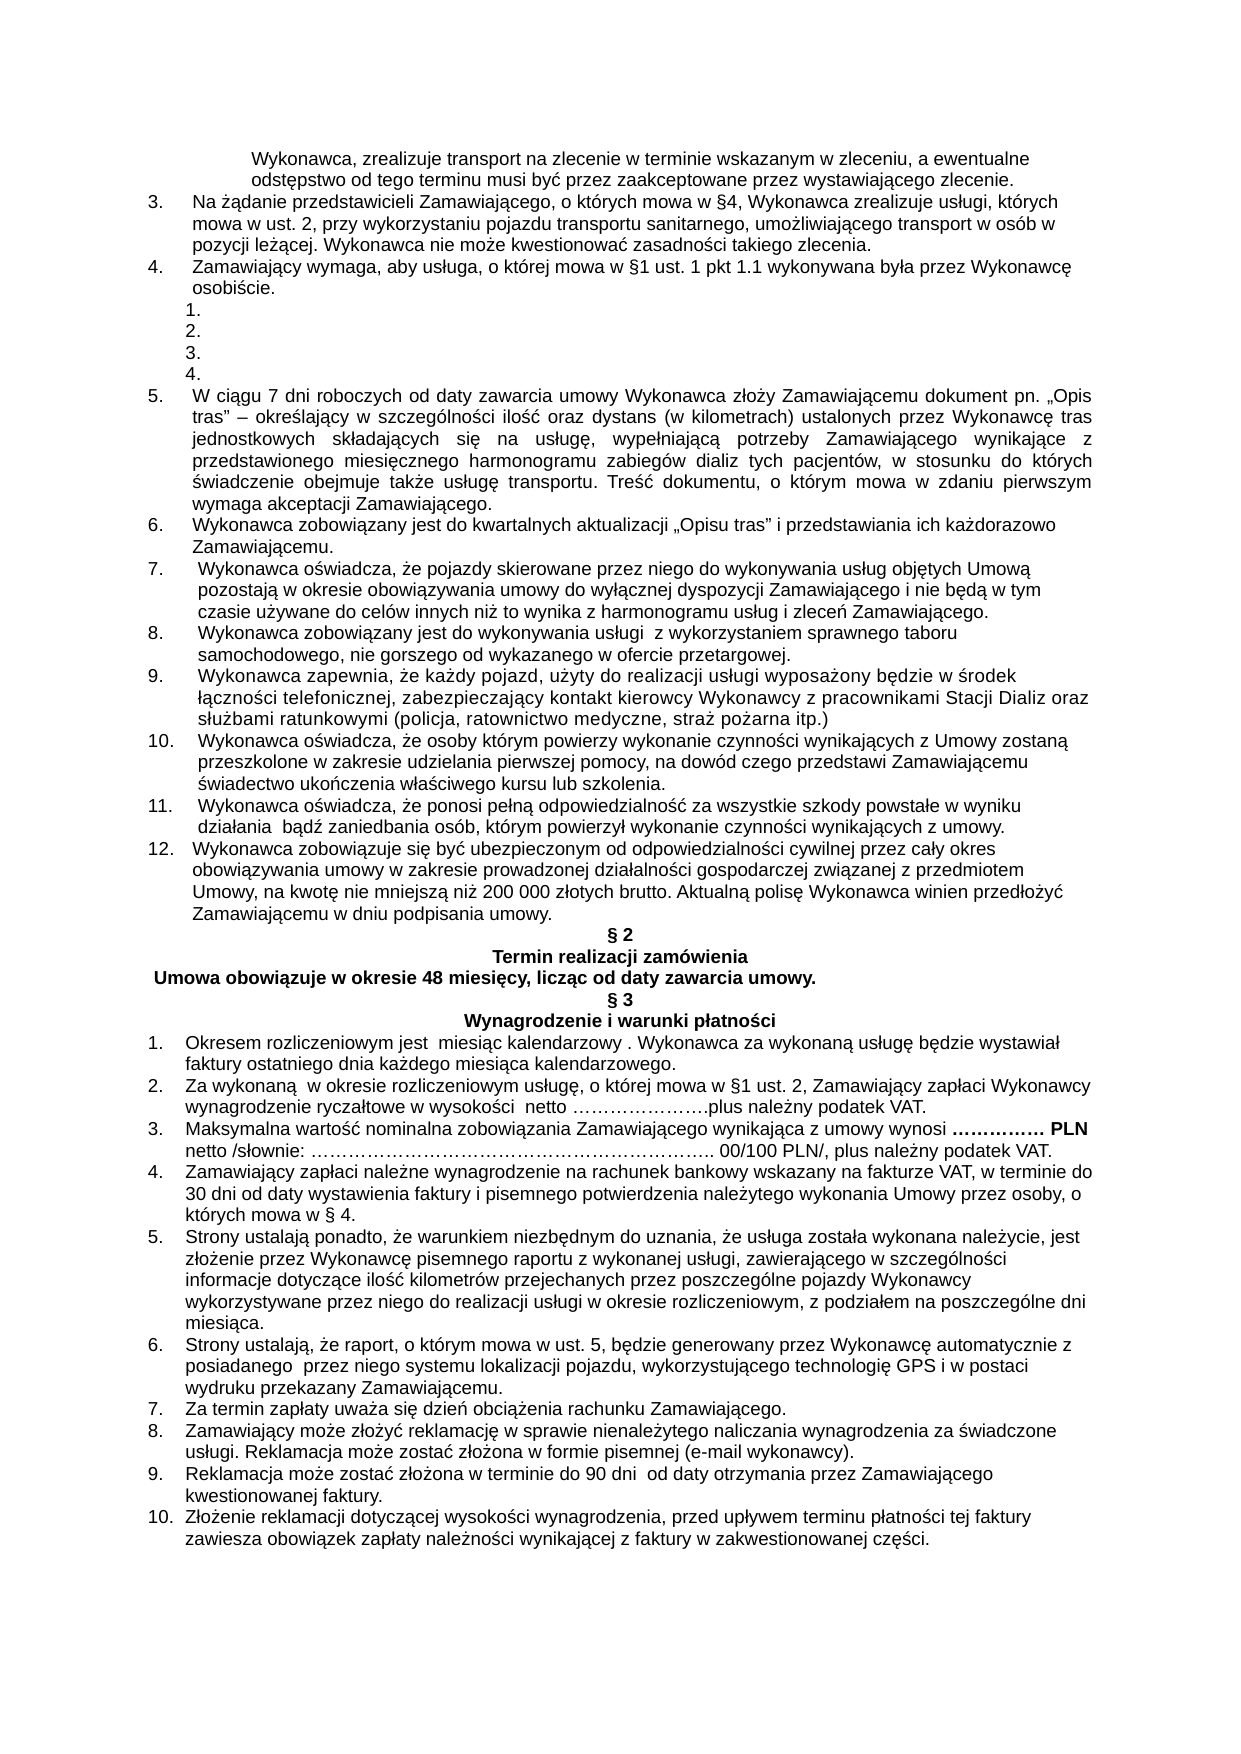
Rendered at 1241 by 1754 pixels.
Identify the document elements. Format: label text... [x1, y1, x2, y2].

list Zamawiający zapłaci należne wynagrodzenie na rachunek bankowy wskazany na fakturze VAT, w terminie do 30 dni od daty wystawienia faktury i pisemnego potwierdzenia należytego wykonania Umowy przez osoby, o których mowa w § 4. [148, 1161, 1093, 1226]
list Okresem rozliczeniowym jest miesiąc kalendarzowy . Wykonawca za wykonaną usługę będzie wystawiał faktury ostatniego dnia każdego miesiąca kalendarzowego. [148, 1032, 1093, 1075]
list Wykonawca oświadcza, że osoby którym powierzy wykonanie czynności wynikających z Umowy zostaną przeszkolone w zakresie udzielania pierwszej pomocy, na dowód czego przedstawi Zamawiającemu świadectwo ukończenia właściwego kursu lub szkolenia. [148, 730, 1093, 794]
list Za termin zapłaty uważa się dzień obciążenia rachunku Zamawiającego. [148, 1398, 1093, 1420]
list Na żądanie przedstawicieli Zamawiającego, o których mowa w §4, Wykonawca zrealizuje usługi, których mowa w ust. 2, przy wykorzystaniu pojazdu transportu sanitarnego, umożliwiającego transport w osób w pozycji leżącej. Wykonawca nie może kwestionować zasadności takiego zlecenia. [148, 191, 1093, 255]
list Wykonawca zapewnia, że każdy pojazd, użyty do realizacji usługi wyposażony będzie w środek łączności telefonicznej, zabezpieczający kontakt kierowcy Wykonawcy z pracownikami Stacji Dializ oraz służbami ratunkowymi (policja, ratownictwo medyczne, straż pożarna itp.) [148, 665, 1093, 730]
list Wykonawca oświadcza, że ponosi pełną odpowiedzialność za wszystkie szkody powstałe w wyniku działania bądź zaniedbania osób, którym powierzył wykonanie czynności wynikających z umowy. [148, 794, 1093, 838]
text § 2 [148, 924, 1093, 945]
list Wykonawca zobowiązany jest do wykonywania usługi z wykorzystaniem sprawnego taboru samochodowego, nie gorszego od wykazanego w ofercie przetargowej. [148, 622, 1093, 665]
list Złożenie reklamacji dotyczącej wysokości wynagrodzenia, przed upływem terminu płatności tej faktury zawiesza obowiązek zapłaty należności wynikającej z faktury w zakwestionowanej części. [148, 1506, 1088, 1549]
list Wykonawca zobowiązany jest do kwartalnych aktualizacji „Opisu tras” i przedstawiania ich każdorazowo Zamawiającemu. [148, 514, 1093, 557]
list Strony ustalają ponadto, że warunkiem niezbędnym do uznania, że usługa została wykonana należycie, jest złożenie przez Wykonawcę pisemnego raportu z wykonanej usługi, zawierającego w szczególności informacje dotyczące ilość kilometrów przejechanych przez poszczególne pojazdy Wykonawcy wykorzystywane przez niego do realizacji usługi w okresie rozliczeniowym, z podziałem na poszczególne dni miesiąca. [148, 1226, 1093, 1333]
list Zamawiający może złożyć reklamację w sprawie nienależytego naliczania wynagrodzenia za świadczone usługi. Reklamacja może zostać złożona w formie pisemnej (e-mail wykonawcy). [148, 1420, 1088, 1463]
text § 3 [148, 988, 1093, 1010]
list Zamawiający wymaga, aby usługa, o której mowa w §1 ust. 1 pkt 1.1 wykonywana była przez Wykonawcę osobiście. [148, 255, 1093, 298]
list Reklamacja może zostać złożona w terminie do 90 dni od daty otrzymania przez Zamawiającego kwestionowanej faktury. [148, 1463, 1088, 1506]
text Wynagrodzenie i warunki płatności [148, 1010, 1093, 1032]
list Wykonawca oświadcza, że pojazdy skierowane przez niego do wykonywania usług objętych Umową pozostają w okresie obowiązywania umowy do wyłącznej dyspozycji Zamawiającego i nie będą w tym czasie używane do celów innych niż to wynika z harmonogramu usług i zleceń Zamawiającego. [148, 557, 1093, 622]
text Umowa obowiązuje w okresie 48 miesięcy, licząc od daty zawarcia umowy. [153, 967, 1093, 988]
list Wykonawca zobowiązuje się być ubezpieczonym od odpowiedzialności cywilnej przez cały okres obowiązywania umowy w zakresie prowadzonej działalności gospodarczej związanej z przedmiotem Umowy, na kwotę nie mniejszą niż 200 000 złotych brutto. Aktualną polisę Wykonawca winien przedłożyć Zamawiającemu w dniu podpisania umowy. [148, 838, 1093, 924]
list W ciągu 7 dni roboczych od daty zawarcia umowy Wykonawca złoży Zamawiającemu dokument pn. „Opis tras” – określający w szczególności ilość oraz dystans (w kilometrach) ustalonych przez Wykonawcę tras jednostkowych składających się na usługę, wypełniającą potrzeby Zamawiającego wynikające z przedstawionego miesięcznego harmonogramu zabiegów dializ tych pacjentów, w stosunku do których świadczenie obejmuje także usługę transportu. Treść dokumentu, o którym mowa w zdaniu pierwszym wymaga akceptacji Zamawiającego. [148, 385, 1093, 514]
text Termin realizacji zamówienia [148, 945, 1093, 967]
list Strony ustalają, że raport, o którym mowa w ust. 5, będzie generowany przez Wykonawcę automatycznie z posiadanego przez niego systemu lokalizacji pojazdu, wykorzystującego technologię GPS i w postaci wydruku przekazany Zamawiającemu. [148, 1333, 1093, 1398]
text Wykonawca, zrealizuje transport na zlecenie w terminie wskazanym w zleceniu, a ewentualne odstępstwo od tego terminu musi być przez zaakceptowane przez wystawiającego zlecenie. [251, 148, 1093, 191]
list Maksymalna wartość nominalna zobowiązania Zamawiającego wynikająca z umowy wynosi …………… PLN netto /słownie: ……………………………………………………….. 00/100 PLN/, plus należny podatek VAT. [148, 1118, 1093, 1161]
list Za wykonaną w okresie rozliczeniowym usługę, o której mowa w §1 ust. 2, Zamawiający zapłaci Wykonawcy wynagrodzenie ryczałtowe w wysokości netto ………………….plus należny podatek VAT. [148, 1075, 1093, 1118]
